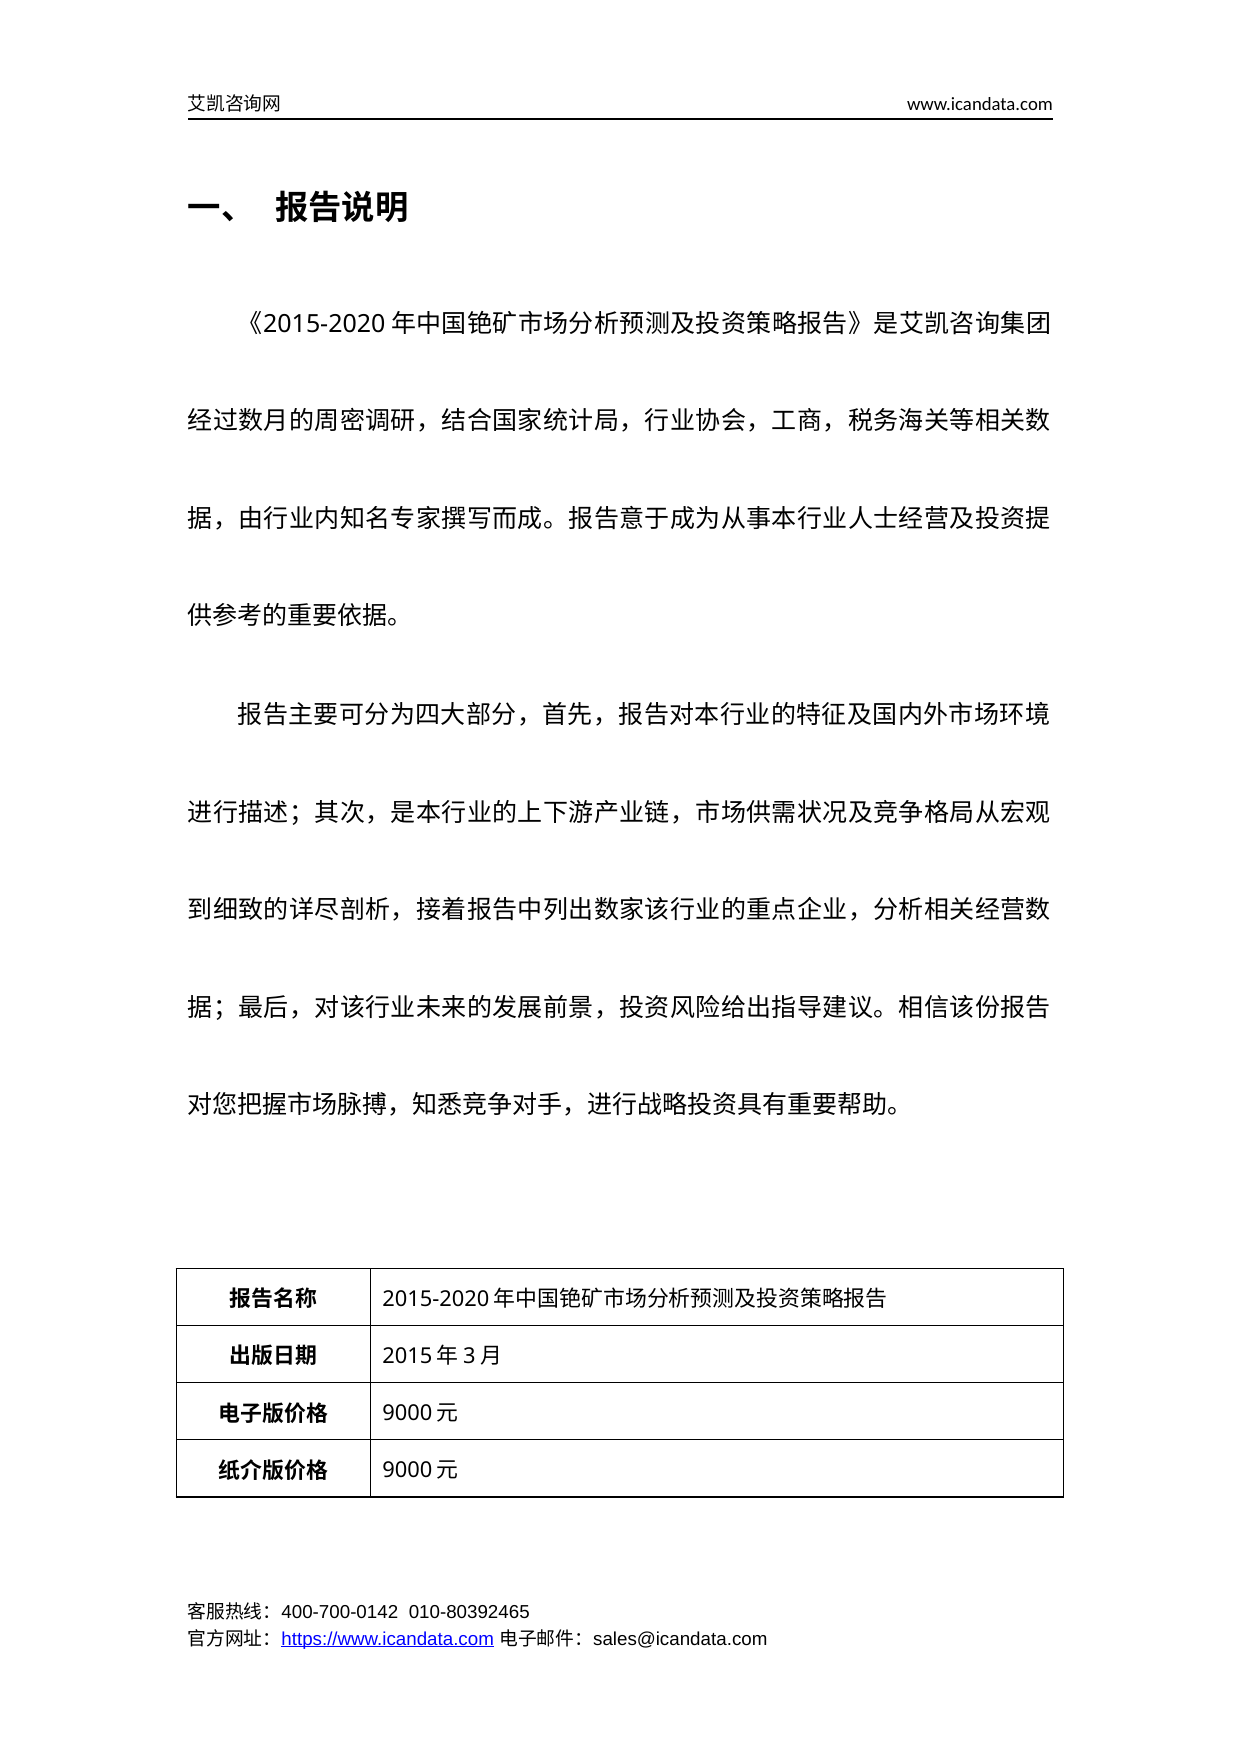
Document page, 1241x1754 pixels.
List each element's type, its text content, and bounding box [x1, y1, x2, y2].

table_cell 2015年3月 [371, 1326, 1063, 1382]
table_cell 纸介版价格 [177, 1440, 370, 1496]
table_cell 电子版价格 [177, 1383, 370, 1439]
subtitle 报告说明 [187, 172, 1053, 237]
table_header 报告名称 [177, 1269, 370, 1325]
text 报告主要可分为四大部分，首先，报告对本行业的特征及国内外市场环境进行描述；其次，是本行业的上下游产业链，市场供需状况及竞争格局从宏观到细致的详尽剖析，接着报告中列出数家该行业的重点企业，分析相关经营数据；最后，对该行业未来的发展前景，投资风险给出指导建议。相信该份报告对您把握市场脉搏，知悉竞争对手，进行战略投资具有重要帮助。 [187, 681, 1053, 1136]
table_header 2015-2020年中国铯矿市场分析预测及投资策略报告 [371, 1269, 1063, 1325]
table_cell 9000元 [371, 1383, 1063, 1439]
text 《2015-2020年中国铯矿市场分析预测及投资策略报告》是艾凯咨询集团经过数月的周密调研，结合国家统计局，行业协会，工商，税务海关等相关数据，由行业内知名专家撰写而成。报告意于成为从事本行业人士经营及投资提供参考的重要依据。 [187, 289, 1053, 646]
table_cell 出版日期 [177, 1326, 370, 1382]
table_cell 9000元 [371, 1440, 1063, 1496]
